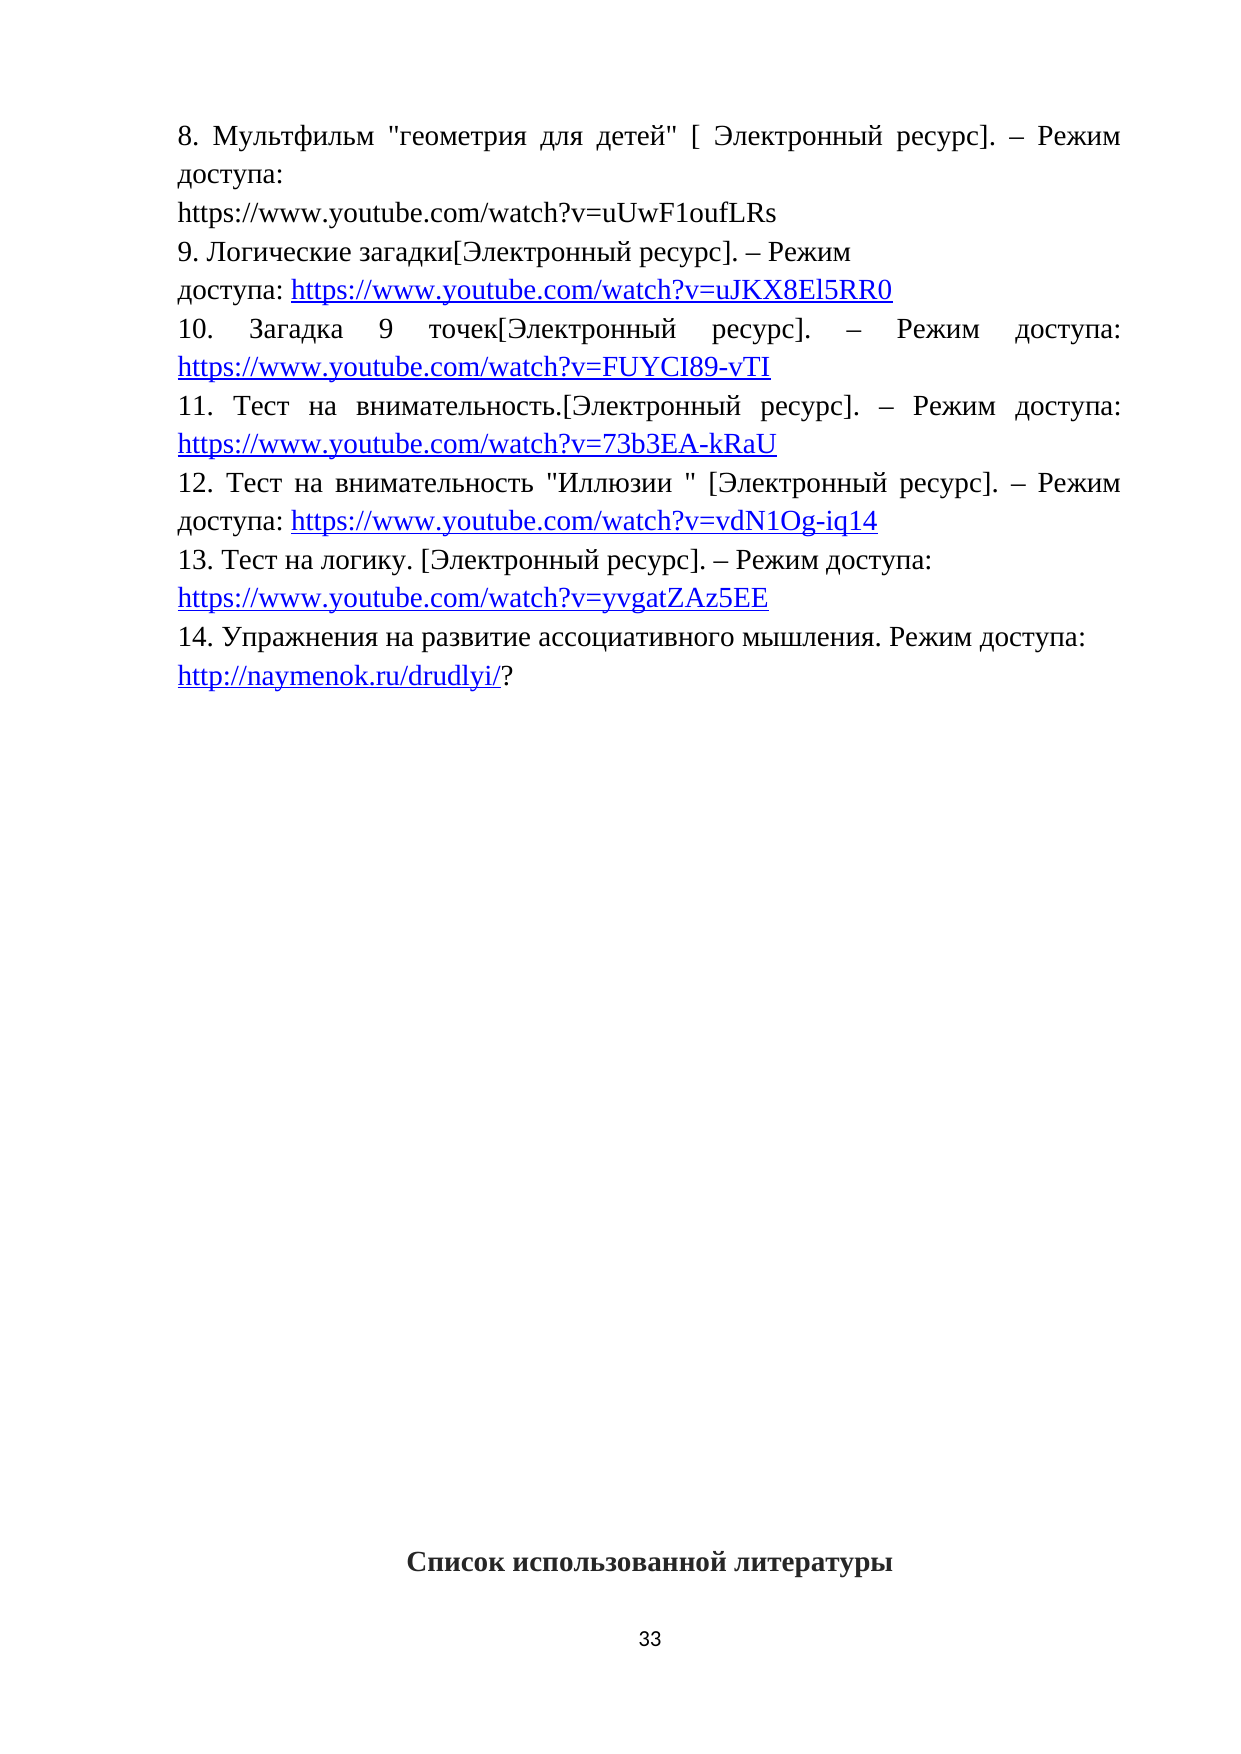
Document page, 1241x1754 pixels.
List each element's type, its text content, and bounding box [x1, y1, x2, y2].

text Список использованной литературы [177, 1544, 1122, 1578]
text 12. Тест на внимательность "Иллюзии " [Электронный ресурс]. – Режим доступа: https://www.youtube.com/watch?v=vdN1Og-iq14 [177, 465, 1122, 537]
text http://naymenok.ru/drudlyi/? [177, 658, 1122, 691]
text 13. Тест на логику. [Электронный ресурс]. – Режим доступа: [177, 542, 1122, 576]
text 11. Тест на внимательность.[Электронный ресурс]. – Режим доступа: https://www.youtube.com/watch?v=73b3EA-kRaU [177, 388, 1122, 460]
text 10. Загадка 9 точек[Электронный ресурс]. – Режим доступа: https://www.youtube.com/watch?v=FUYCI89-vTI [177, 311, 1122, 383]
text 9. Логические загадки[Электронный ресурс]. – Режим [177, 234, 1122, 267]
text 14. Упражнения на развитие ассоциативного мышления. Режим доступа: [177, 619, 1122, 653]
text https://www.youtube.com/watch?v=yvgatZAz5EE [177, 581, 1122, 614]
text доступа: https://www.youtube.com/watch?v=uJKX8El5RR0 [177, 272, 1122, 306]
text 8. Мультфильм "геометрия для детей" [ Электронный ресурс]. – Режим доступа: [177, 118, 1122, 190]
text https://www.youtube.com/watch?v=uUwF1oufLRs [177, 195, 1122, 229]
